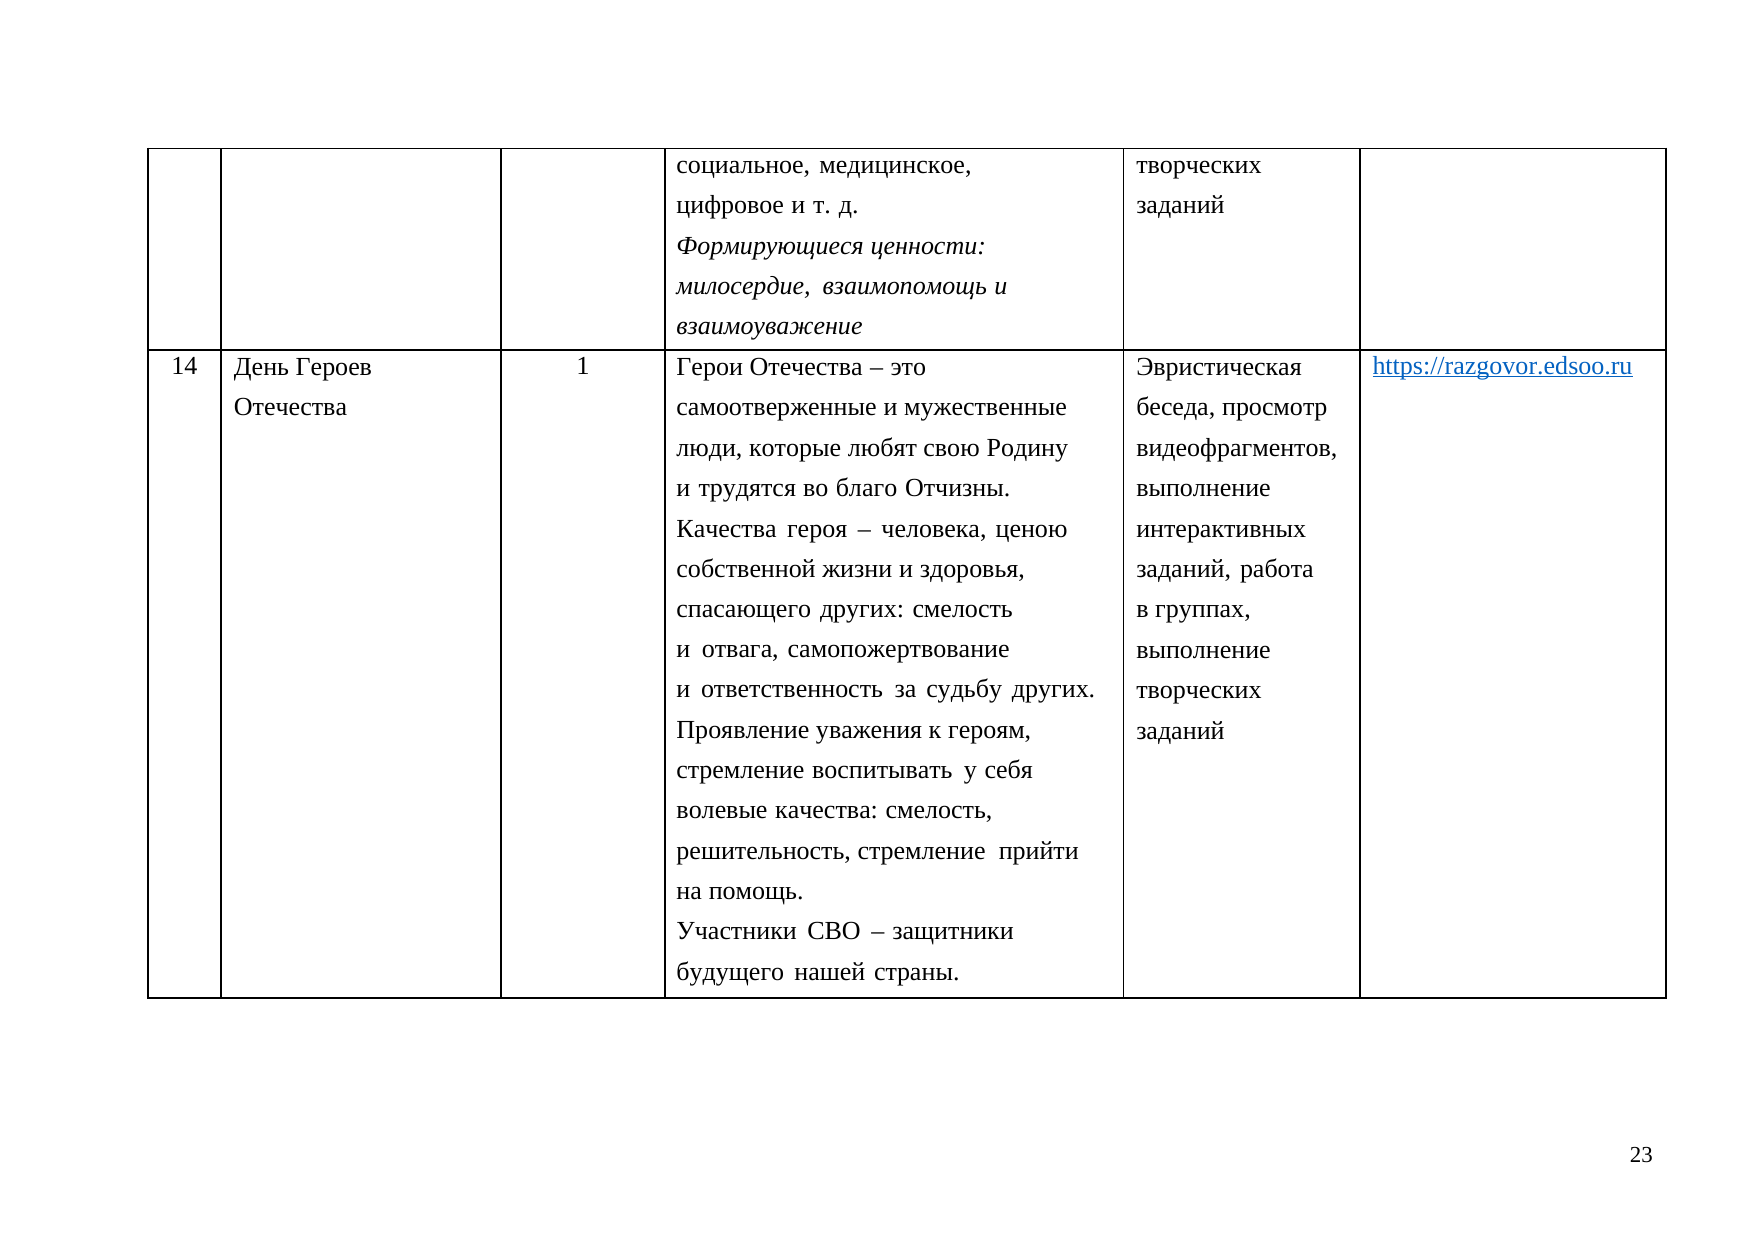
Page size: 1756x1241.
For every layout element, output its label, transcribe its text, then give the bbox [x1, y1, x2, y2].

table_header [1361, 149, 1665, 349]
table_header творческих заданий [1124, 149, 1359, 349]
table_cell Герои Отечества – это самоотверженные и мужественные люди, которые любят свою Родину и трудятся во благо Отчизны. Качества героя – человека, ценою собственной жизни и здоровья, спасающего других: смелость и отвага, самопожертвование и ответственность за судьбу других. Проявление уважения к героям, стремление воспитывать у себя волевые качества: смелость, решительность, стремление прийти на помощь. Участники СВО – защитники будущего нашей страны. [666, 351, 1123, 997]
table_header [222, 149, 500, 349]
table_header социальное, медицинское, цифровое и т. д. Формирующиеся ценности: милосердие, взаимопомощь и взаимоуважение [666, 149, 1123, 349]
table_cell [1124, 351, 1359, 997]
table_cell День Героев Отечества [222, 351, 500, 997]
table_cell https://razgovor.edsoo.ru [1361, 351, 1665, 997]
table_header [149, 149, 220, 349]
table_cell 14 [149, 351, 220, 997]
table_cell 1 [502, 351, 664, 997]
table_header [502, 149, 664, 349]
